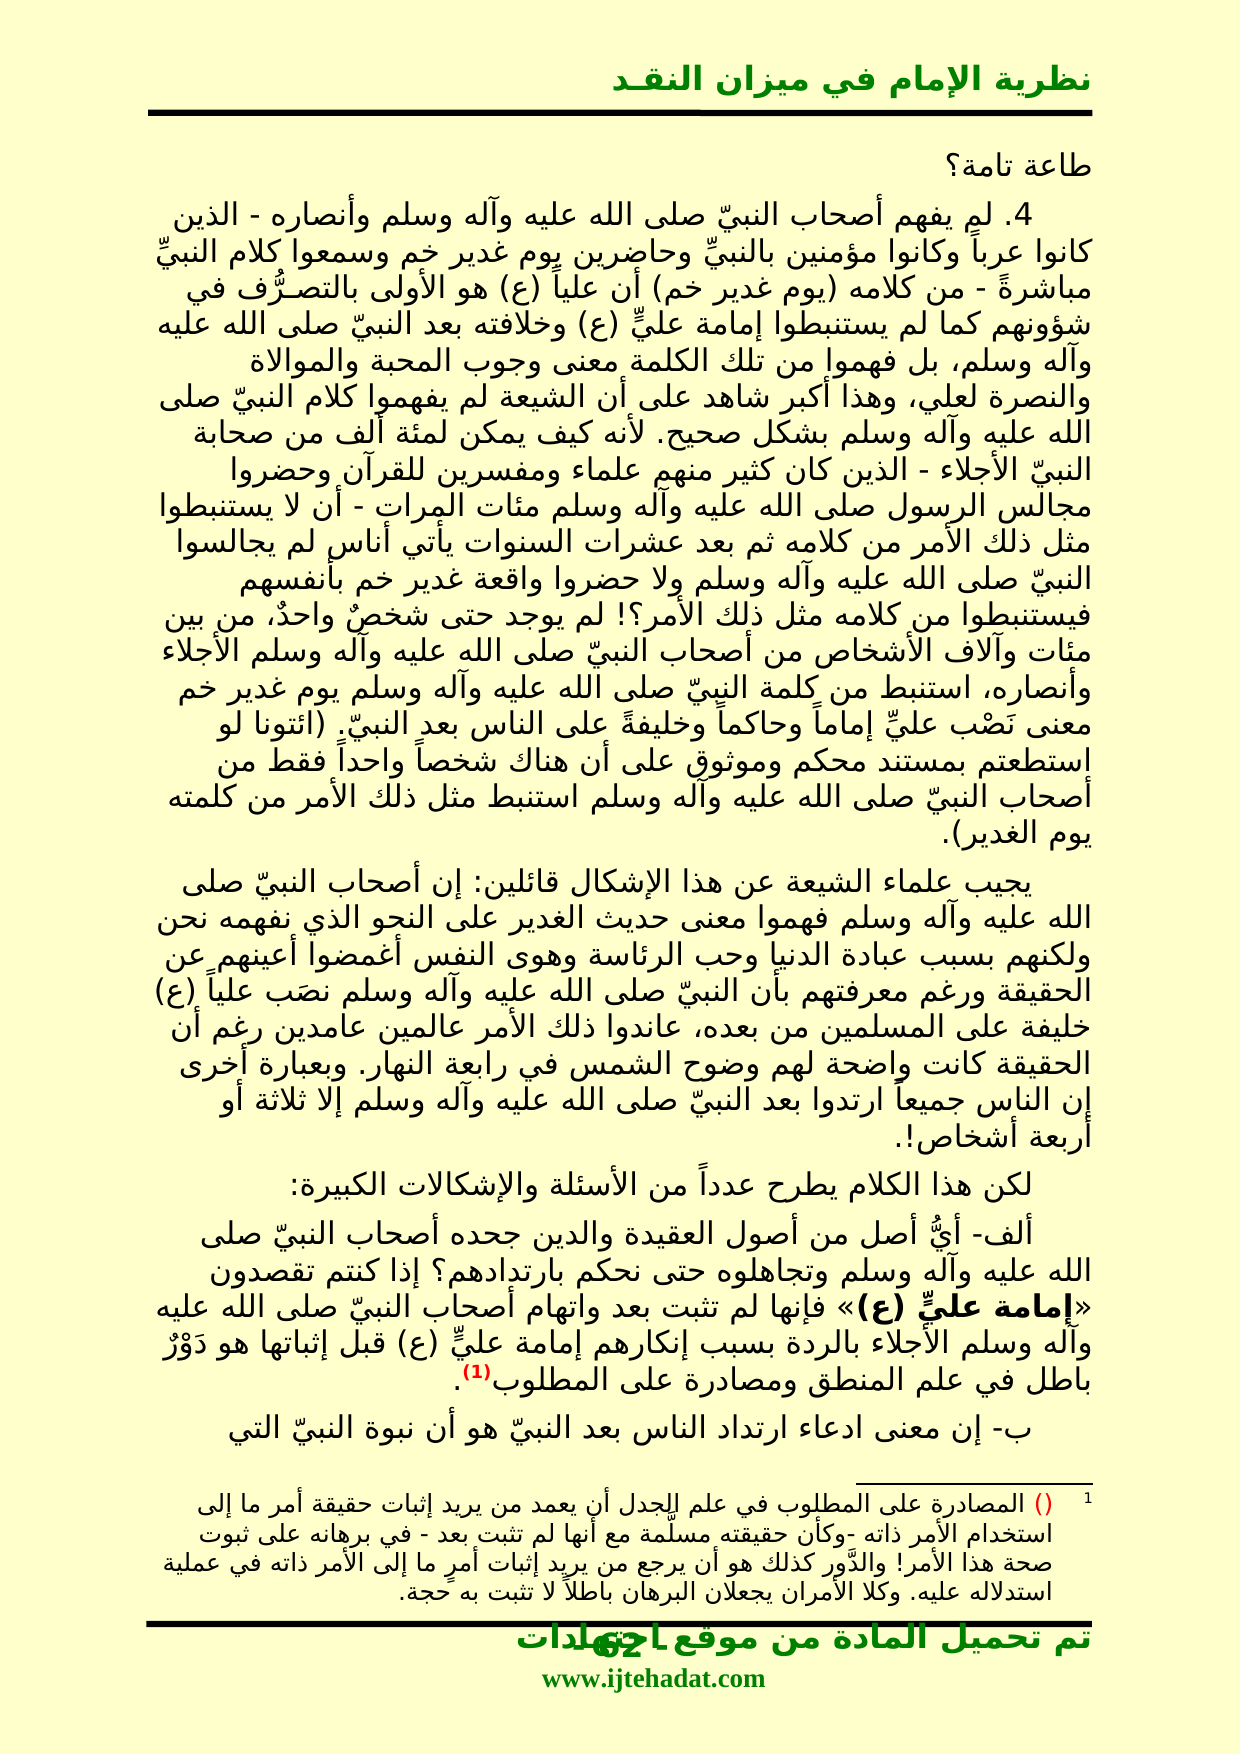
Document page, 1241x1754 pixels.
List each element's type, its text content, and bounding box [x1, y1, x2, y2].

text يجيب علماء الشيعة عن هذا الإشكال قائلين: إن أصحاب النبيّ صلى الله عليه وآله وسلم فهموا معنى حديث الغدير على النحو الذي نفهمه نحن ولكنهم بسبب عبادة الدنيا وحب الرئاسة وهوى النفس أغمضوا أعينهم عن الحقيقة ورغم معرفتهم بأن النبيّ صلى الله عليه وآله وسلم نصَب علياً (ع) خليفة على المسلمين من بعده، عاندوا ذلك الأمر عالمين عامدين رغم أن الحقيقة كانت واضحة لهم وضوح الشمس في رابعة النهار. وبعبارة أخرى إن الناس جميعاً ارتدوا بعد النبيّ صلى الله عليه وآله وسلم إلا ثلاثة أو أربعة أشخاص!. [148, 863, 1092, 1154]
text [148, 1410, 1092, 1446]
text لكن هذا الكلام يطرح عدداً من الأسئلة والإشكالات الكبيرة: [148, 1167, 1092, 1203]
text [148, 148, 1092, 184]
text 4. لم يفهم أصحاب النبيّ صلى الله عليه وآله وسلم وأنصاره - الذين كانوا عرباً وكانوا مؤمنين بالنبيِّ وحاضرين يوم غدير خم وسمعوا كلام النبيِّ مباشرةً - من كلامه (يوم غدير خم) أن علياً (ع) هو الأولى بالتصـرُّف في شؤونهم كما لم يستنبطوا إمامة عليٍّ (ع) وخلافته بعد النبيّ صلى الله عليه وآله وسلم، بل فهموا من تلك الكلمة معنى وجوب المحبة والموالاة والنصرة لعلي، وهذا أكبر شاهد على أن الشيعة لم يفهموا كلام النبيّ صلى الله عليه وآله وسلم بشكل صحيح. لأنه كيف يمكن لمئة ألف من صحابة النبيّ الأجلاء - الذين كان كثير منهم علماء ومفسرين للقرآن وحضروا مجالس الرسول صلى الله عليه وآله وسلم مئات المرات - أن لا يستنبطوا مثل ذلك الأمر من كلامه ثم بعد عشرات السنوات يأتي أناس لم يجالسوا النبيّ صلى الله عليه وآله وسلم ولا حضروا واقعة غدير خم بأنفسهم فيستنبطوا من كلامه مثل ذلك الأمر؟! لم يوجد حتى شخصٌ واحدٌ، من بين مئات وآلاف الأشخاص من أصحاب النبيّ صلى الله عليه وآله وسلم الأجلاء وأنصاره، استنبط من كلمة النبيّ صلى الله عليه وآله وسلم يوم غدير خم معنى نَصْب عليِّ إماماً وحاكماً وخليفةً على الناس بعد النبيّ. (ائتونا لو استطعتم بمستند محكم وموثوق على أن هناك شخصاً واحداً فقط من أصحاب النبيّ صلى الله عليه وآله وسلم استنبط مثل ذلك الأمر من كلمته يوم الغدير). [148, 197, 1092, 851]
text ألف- أيُّ أصل من أصول العقيدة والدين جحده أصحاب النبيّ صلى الله عليه وآله وسلم وتجاهلوه حتى نحكم بارتدادهم؟ إذا كنتم تقصدون «إمامة عليٍّ (ع)» فإنها لم تثبت بعد واتهام أصحاب النبيّ صلى الله عليه وآله وسلم الأجلاء بالردة بسبب إنكارهم إمامة عليٍّ (ع) قبل إثباتها هو دَوْرٌ باطل في علم المنطق ومصادرة على المطلوب(). [148, 1216, 1092, 1397]
